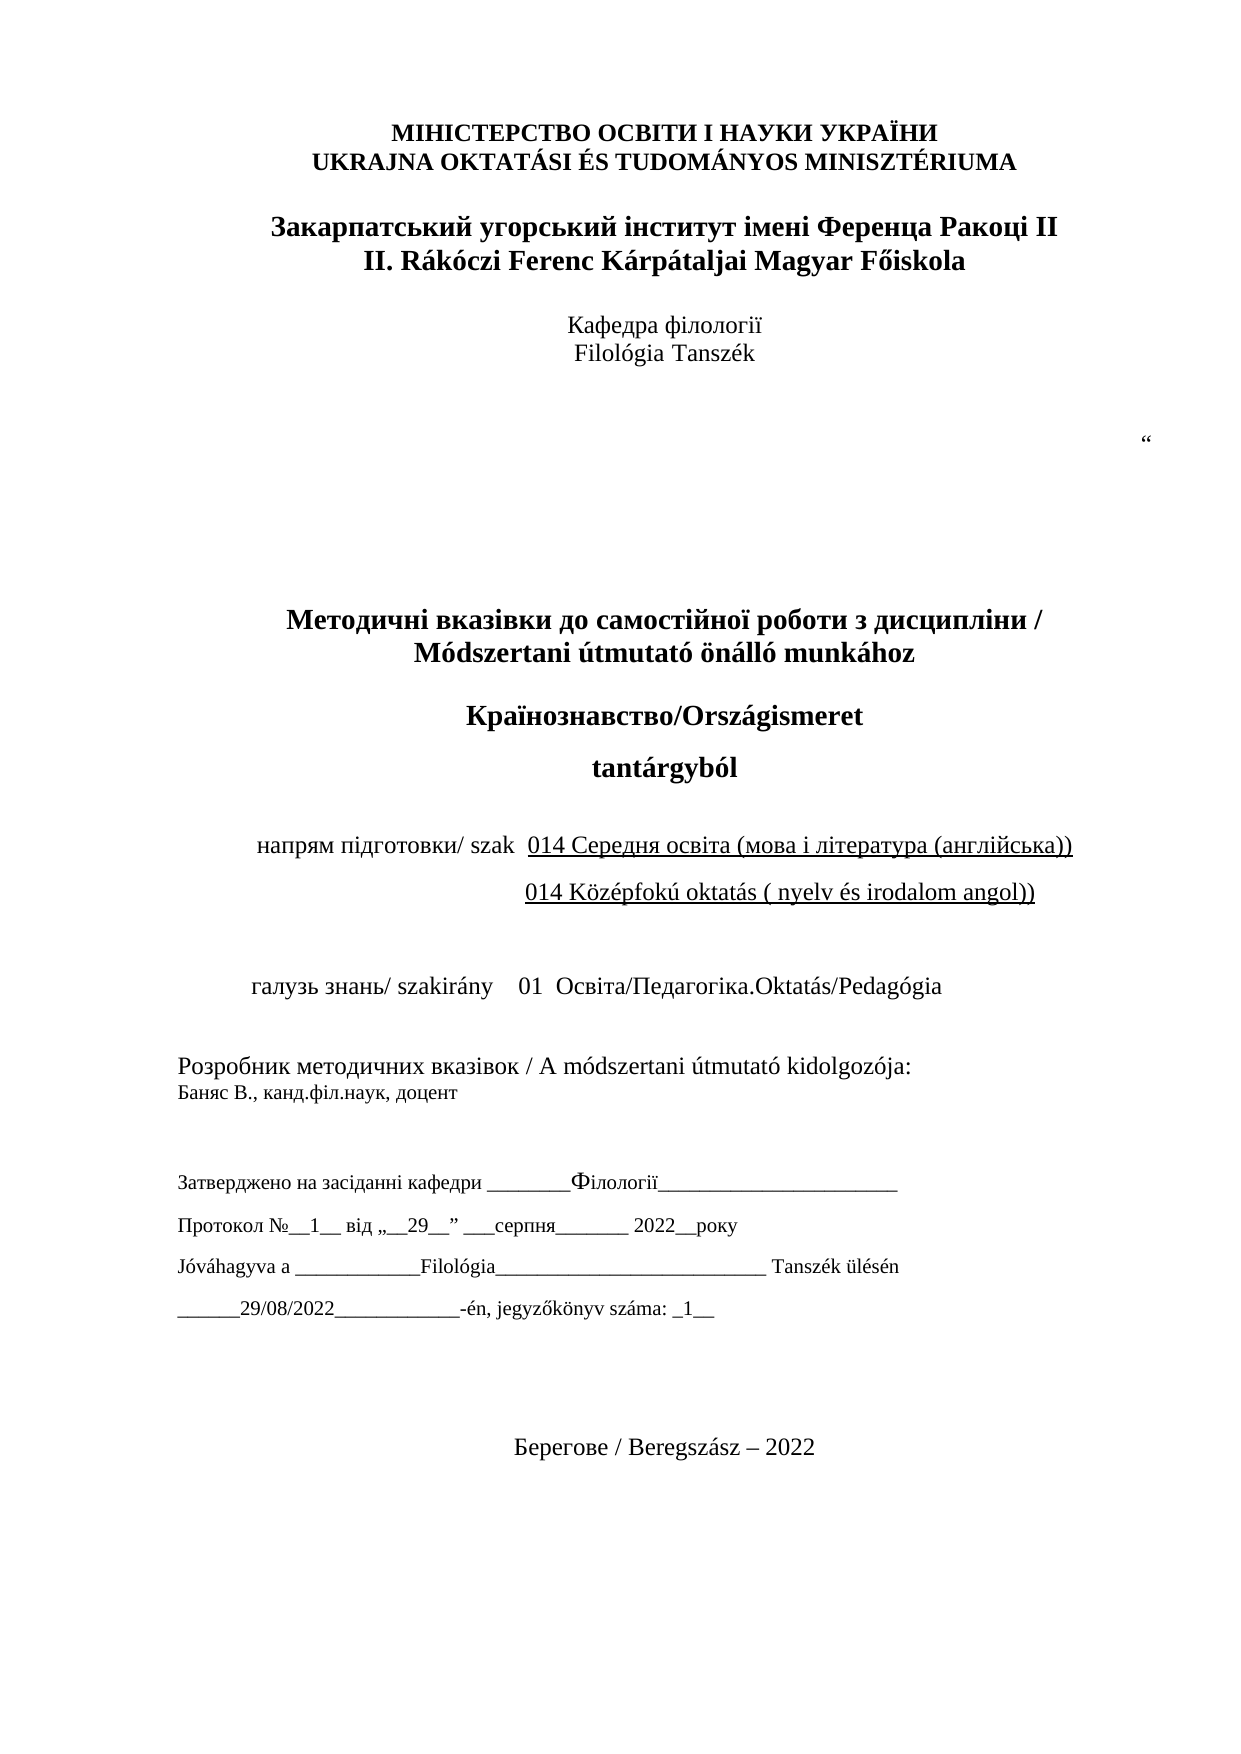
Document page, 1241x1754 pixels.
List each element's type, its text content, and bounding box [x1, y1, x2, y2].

text 014 Középfokú oktatás ( nyelv és irodalom angol)) [177, 877, 1152, 906]
text Методичні вказівки до самостійної роботи з дисципліни / [177, 602, 1152, 636]
text Розробник методичних вказівок / A módszertani útmutató kidolgozója: [177, 1051, 1152, 1080]
text ______29/08/2022____________-én, jegyzőkönyv száma: _1__ [177, 1296, 1152, 1320]
text Протокол №__1__ від „__29__” ___серпня_______ 2022__року [177, 1213, 1152, 1237]
text Баняс В., канд.філ.наук, доцент [396, 1080, 1152, 1104]
text Міністерство освіти і науки України [177, 118, 1152, 147]
text Кафедра філології [177, 310, 1152, 338]
text “ [177, 429, 1152, 458]
text Filológia Tanszék [177, 338, 1152, 367]
text Берегове / Beregszász – 2022 [177, 1432, 1152, 1461]
text Затверджено на засіданні кафедри ________Філології_______________________ [177, 1166, 1152, 1194]
text Jóváhagyva a ____________Filológia__________________________ Tanszék ülésén [177, 1254, 1152, 1278]
text Країнознавство/Országismeret [177, 698, 1152, 731]
text Закарпатський угорський інститут імені Ференца Ракоці ІІ [177, 209, 1152, 243]
text галузь знань/ szakirány 01 Освіта/Педагогіка.Oktatás/Pedagógia [177, 971, 1152, 999]
text II. Rákóczi Ferenc Kárpátaljai Magyar Főiskola [177, 243, 1152, 276]
text tantárgyból [177, 750, 1152, 783]
text UKRAJNA OKTATÁSI ÉS TUDOMÁNYOS MINISZTÉRIUMA [177, 147, 1152, 176]
text Módszertani útmutató önálló munkához [177, 636, 1152, 669]
text напрям підготовки/ szak 014 Середня освіта (мова і література (англійська)) [177, 830, 1152, 859]
